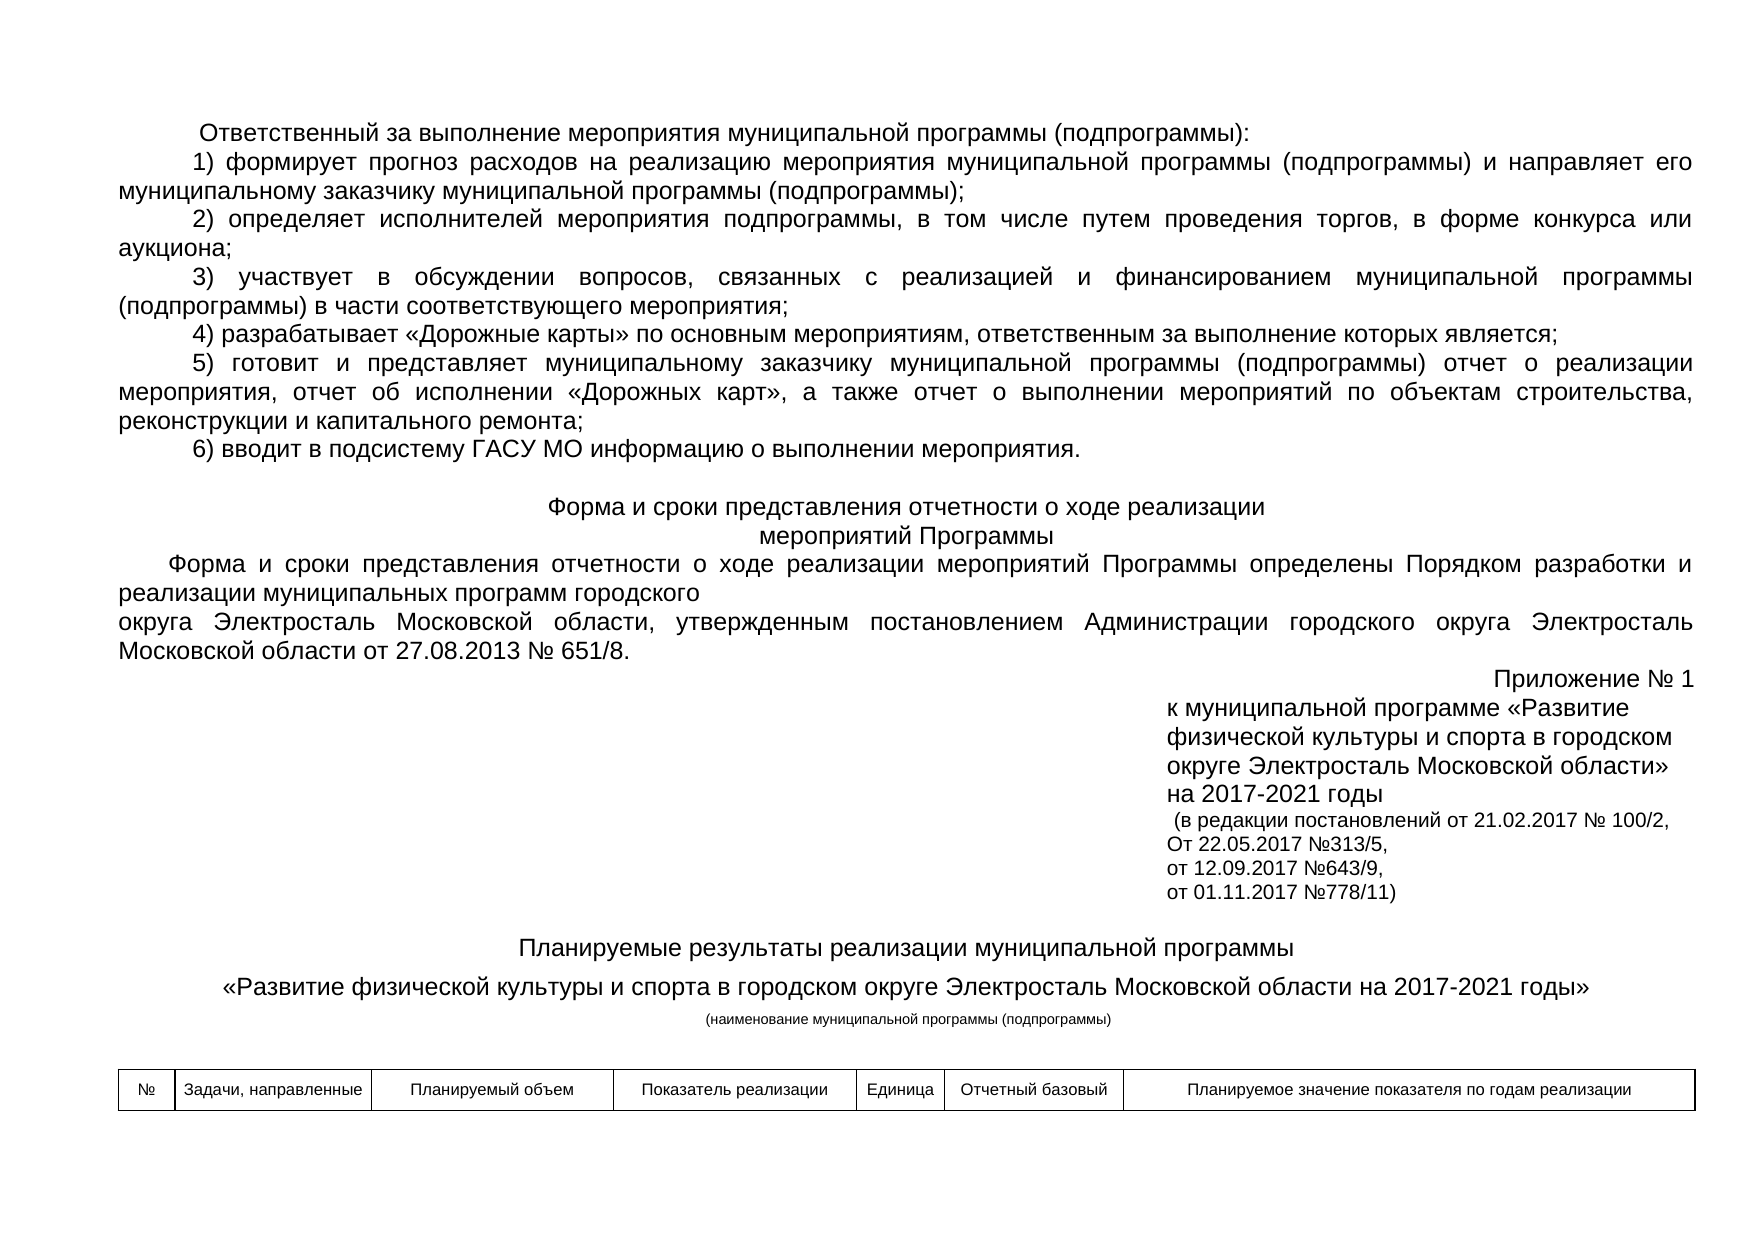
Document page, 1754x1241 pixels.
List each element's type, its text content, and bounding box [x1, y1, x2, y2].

text от 12.09.2017 №643/9, [1167, 856, 1695, 880]
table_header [945, 1070, 1123, 1110]
text Форма и сроки представления отчетности о ходе реализации мероприятий Программы определены Порядком разработки и реализации муниципальных программ городского [118, 549, 1695, 607]
table_header Единица измерения [857, 1070, 944, 1110]
text (в редакции постановлений от 21.02.2017 № 100/2, [1167, 808, 1695, 832]
text мероприятий Программы [118, 521, 1695, 549]
text Планируемые результаты реализации муниципальной программы [118, 933, 1695, 961]
text 5) готовит и представляет муниципальному заказчику муниципальной программы (подпрограммы) отчет о реализации мероприятия, отчет об исполнении «Дорожных карт», а также отчет о выполнении мероприятий по объектам строительства, реконструкции и капитального ремонта; [118, 348, 1695, 434]
text Приложение № 1 [118, 664, 1695, 693]
text от 01.11.2017 №778/11) [1167, 880, 1695, 904]
text 3) участвует в обсуждении вопросов, связанных с реализацией и финансированием муниципальной программы (подпрограммы) в части соответствующего мероприятия; [118, 262, 1695, 319]
text «Развитие физической культуры и спорта в городском округе Электросталь Московской области на 2017-2021 годы» [118, 972, 1695, 1001]
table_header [1124, 1070, 1694, 1110]
text 1) формирует прогноз расходов на реализацию мероприятия муниципальной программы (подпрограммы) и направляет его муниципальному заказчику муниципальной программы (подпрограммы); [118, 147, 1695, 204]
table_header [614, 1070, 856, 1110]
text Форма и сроки представления отчетности о ходе реализации [118, 492, 1695, 521]
text к муниципальной программе «Развитие физической культуры и спорта в городском округе Электросталь Московской области» на 2017-2021 годы [1167, 693, 1695, 808]
text 4) разрабатывает «Дорожные карты» по основным мероприятиям, ответственным за выполнение которых является; [118, 319, 1695, 348]
text округа Электросталь Московской области, утвержденным постановлением Администрации городского округа Электросталь Московской области от 27.08.2013 № 651/8. [118, 607, 1695, 664]
text 2) определяет исполнителей мероприятия подпрограммы, в том числе путем проведения торгов, в форме конкурса или аукциона; [118, 204, 1695, 262]
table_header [176, 1070, 371, 1110]
text От 22.05.2017 №313/5, [1167, 832, 1695, 856]
table_header № п/п [119, 1070, 174, 1110]
text (наименование муниципальной программы (подпрограммы) [118, 1011, 1695, 1040]
text Ответственный за выполнение мероприятия муниципальной программы (подпрограммы): [118, 118, 1695, 147]
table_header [372, 1070, 613, 1110]
text 6) вводит в подсистему ГАСУ МО информацию о выполнении мероприятия. [118, 434, 1695, 463]
